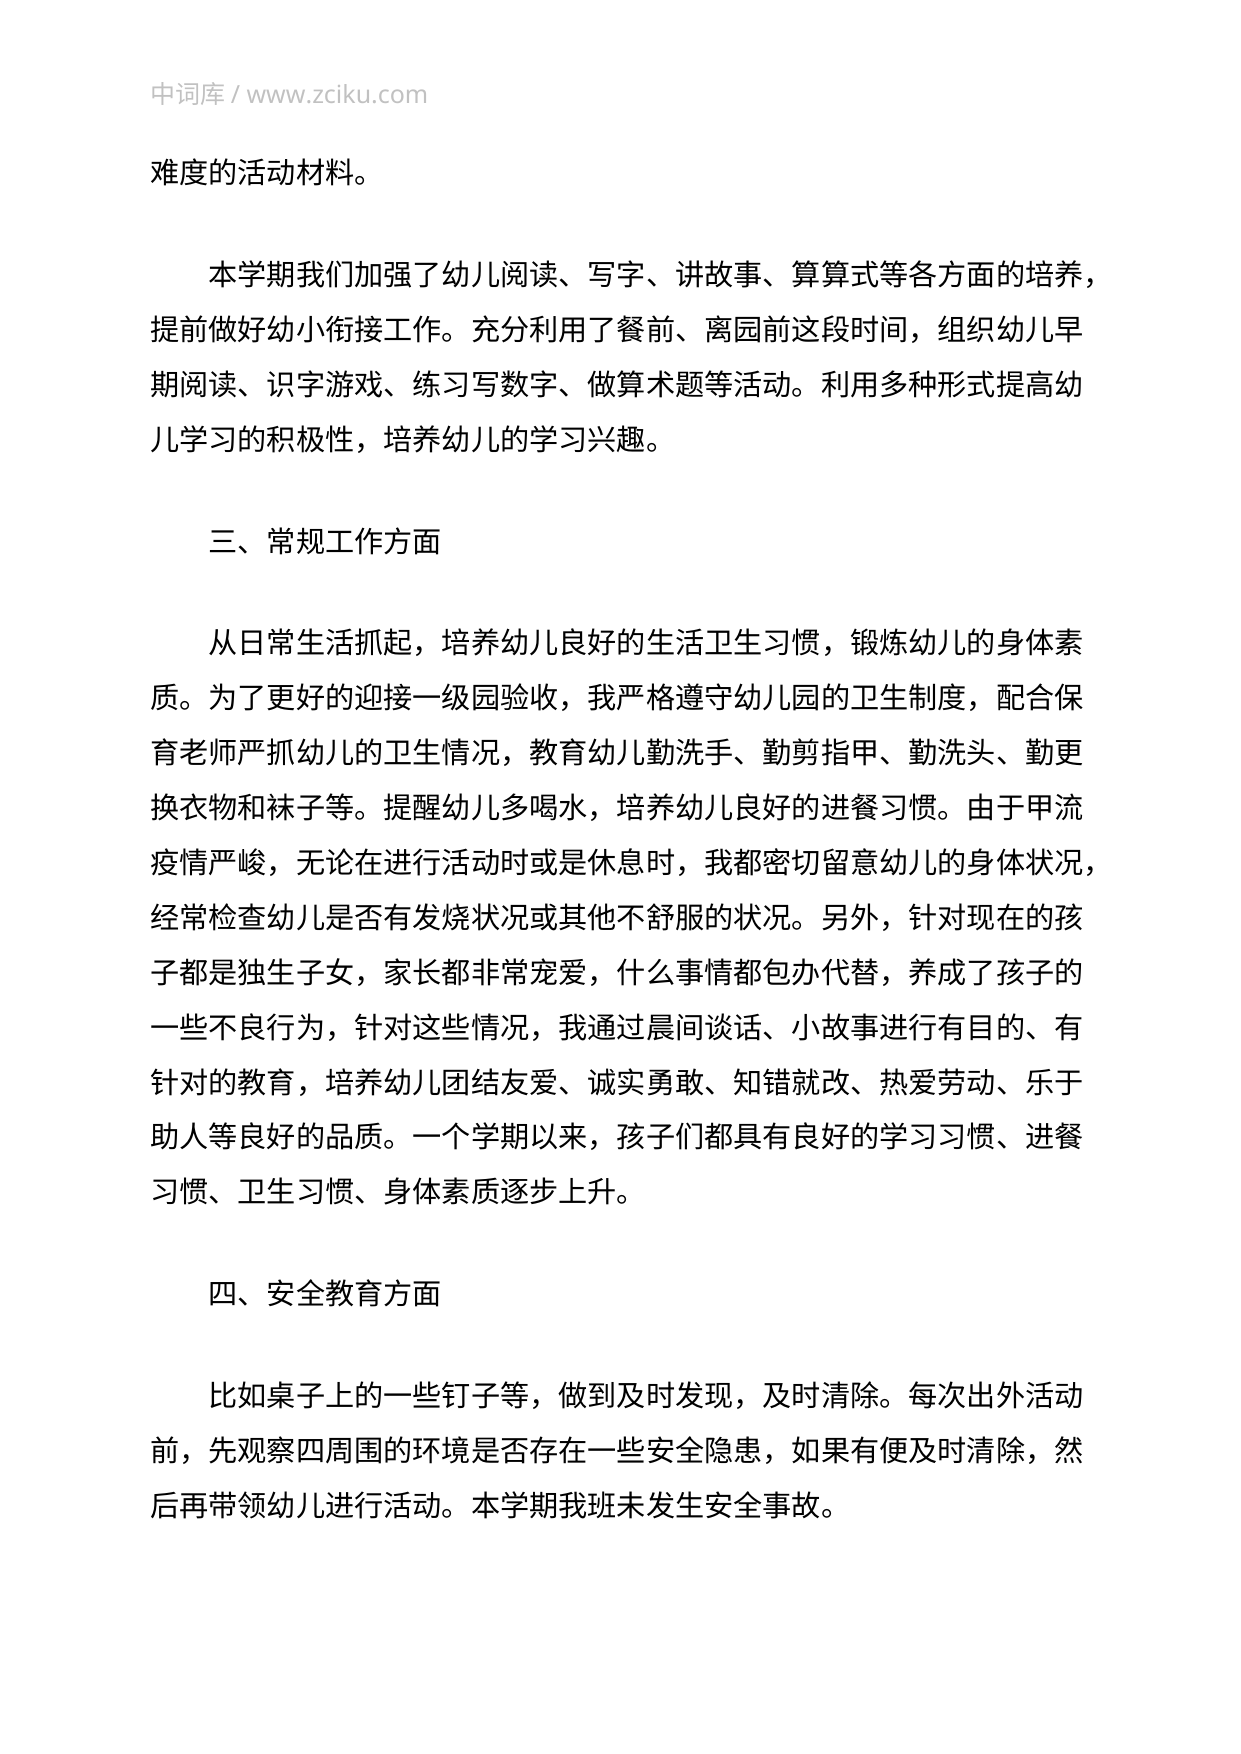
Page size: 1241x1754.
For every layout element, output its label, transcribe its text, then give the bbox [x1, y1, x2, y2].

text 四、安全教育方面 [150, 1271, 1090, 1313]
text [150, 150, 1090, 192]
text 比如桌子上的一些钉子等，做到及时发现，及时清除。每次出外活动前，先观察四周围的环境是否存在一些安全隐患，如果有便及时清除，然后再带领幼儿进行活动。本学期我班未发生安全事故。 [150, 1372, 1090, 1524]
text 从日常生活抓起，培养幼儿良好的生活卫生习惯，锻炼幼儿的身体素质。为了更好的迎接一级园验收，我严格遵守幼儿园的卫生制度，配合保育老师严抓幼儿的卫生情况，教育幼儿勤洗手、勤剪指甲、勤洗头、勤更换衣物和袜子等。提醒幼儿多喝水，培养幼儿良好的进餐习惯。由于甲流疫情严峻，无论在进行活动时或是休息时，我都密切留意幼儿的身体状况，经常检查幼儿是否有发烧状况或其他不舒服的状况。另外，针对现在的孩子都是独生子女，家长都非常宠爱，什么事情都包办代替，养成了孩子的一些不良行为，针对这些情况，我通过晨间谈话、小故事进行有目的、有针对的教育，培养幼儿团结友爱、诚实勇敢、知错就改、热爱劳动、乐于助人等良好的品质。一个学期以来，孩子们都具有良好的学习习惯、进餐习惯、卫生习惯、身体素质逐步上升。 [150, 620, 1090, 1211]
text 三、常规工作方面 [150, 518, 1090, 561]
text 本学期我们加强了幼儿阅读、写字、讲故事、算算式等各方面的培养，提前做好幼小衔接工作。充分利用了餐前、离园前这段时间，组织幼儿早期阅读、识字游戏、练习写数字、做算术题等活动。利用多种形式提高幼儿学习的积极性，培养幼儿的学习兴趣。 [150, 252, 1090, 459]
